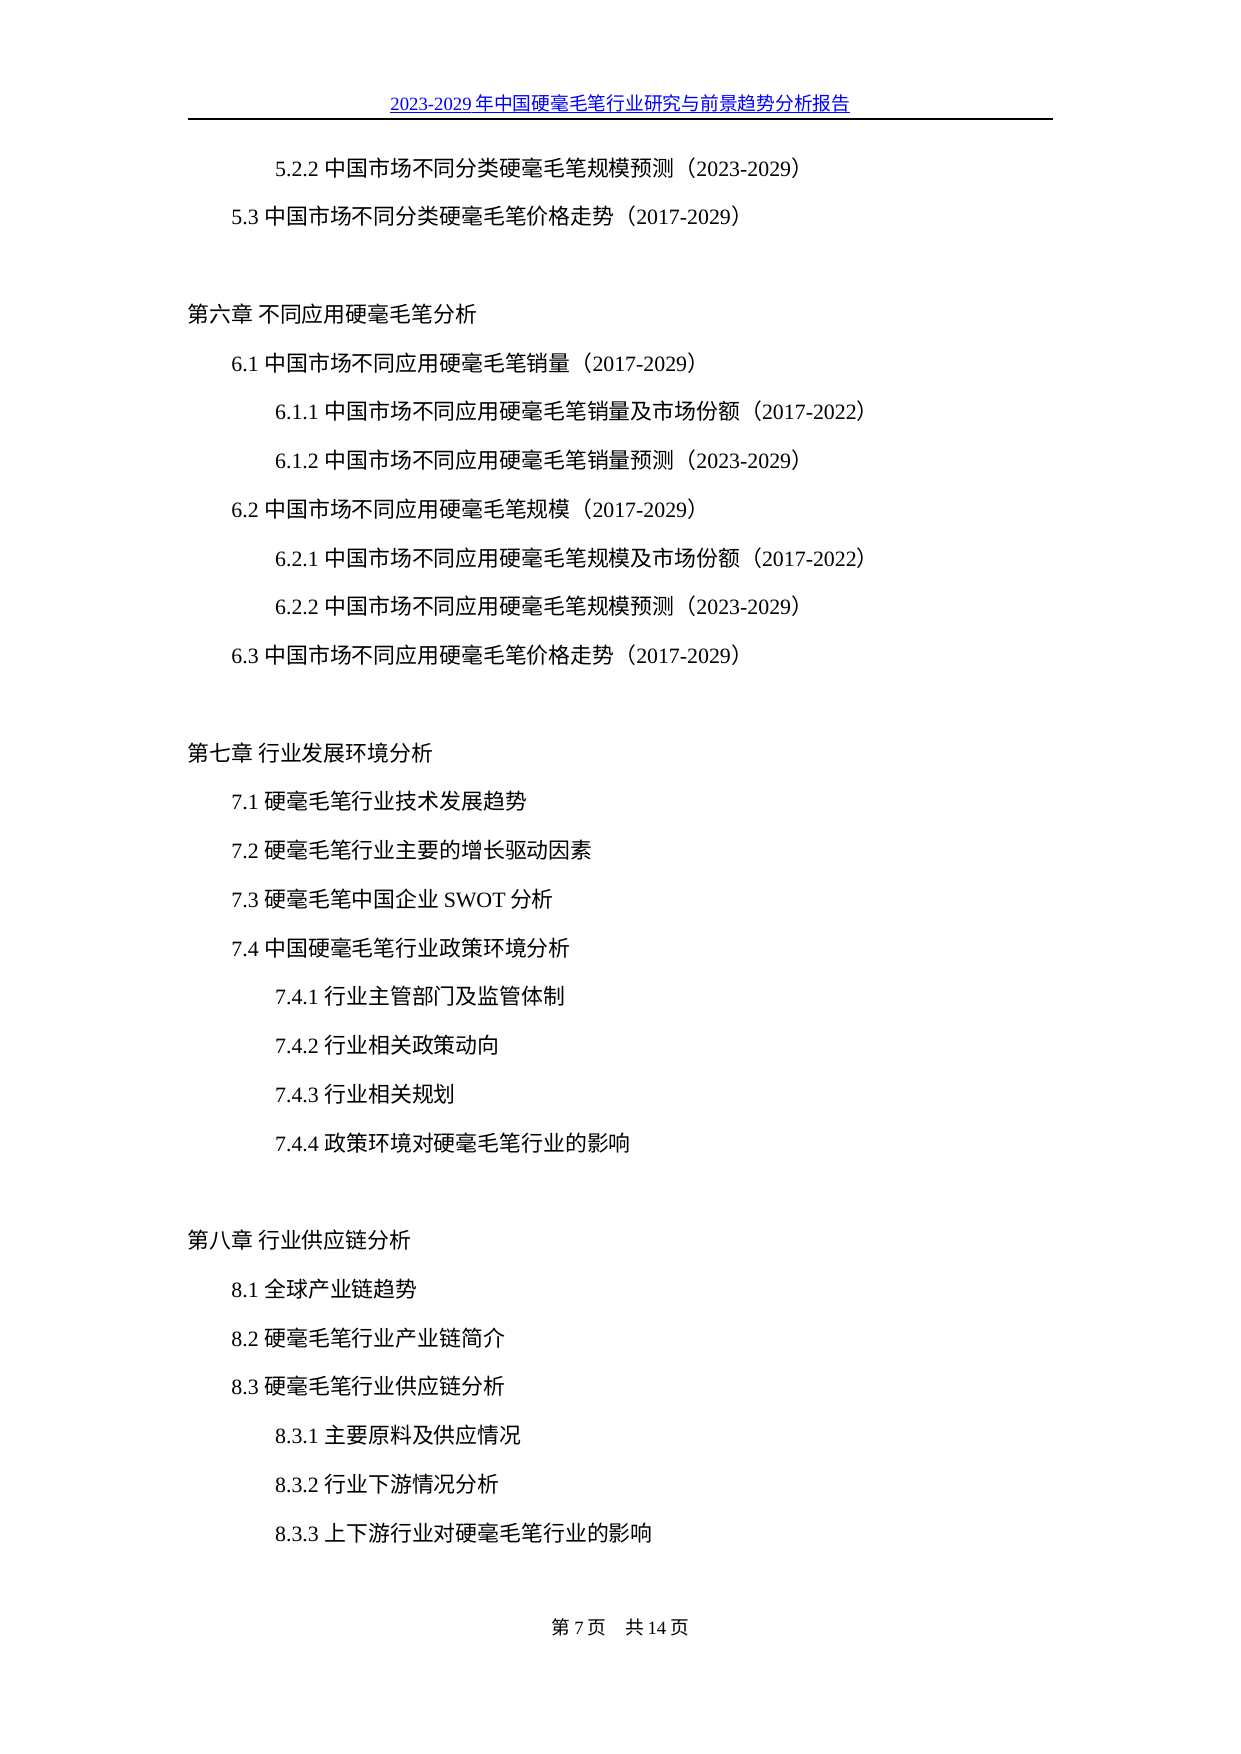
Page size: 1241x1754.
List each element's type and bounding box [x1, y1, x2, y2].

text [187, 150, 1053, 1548]
